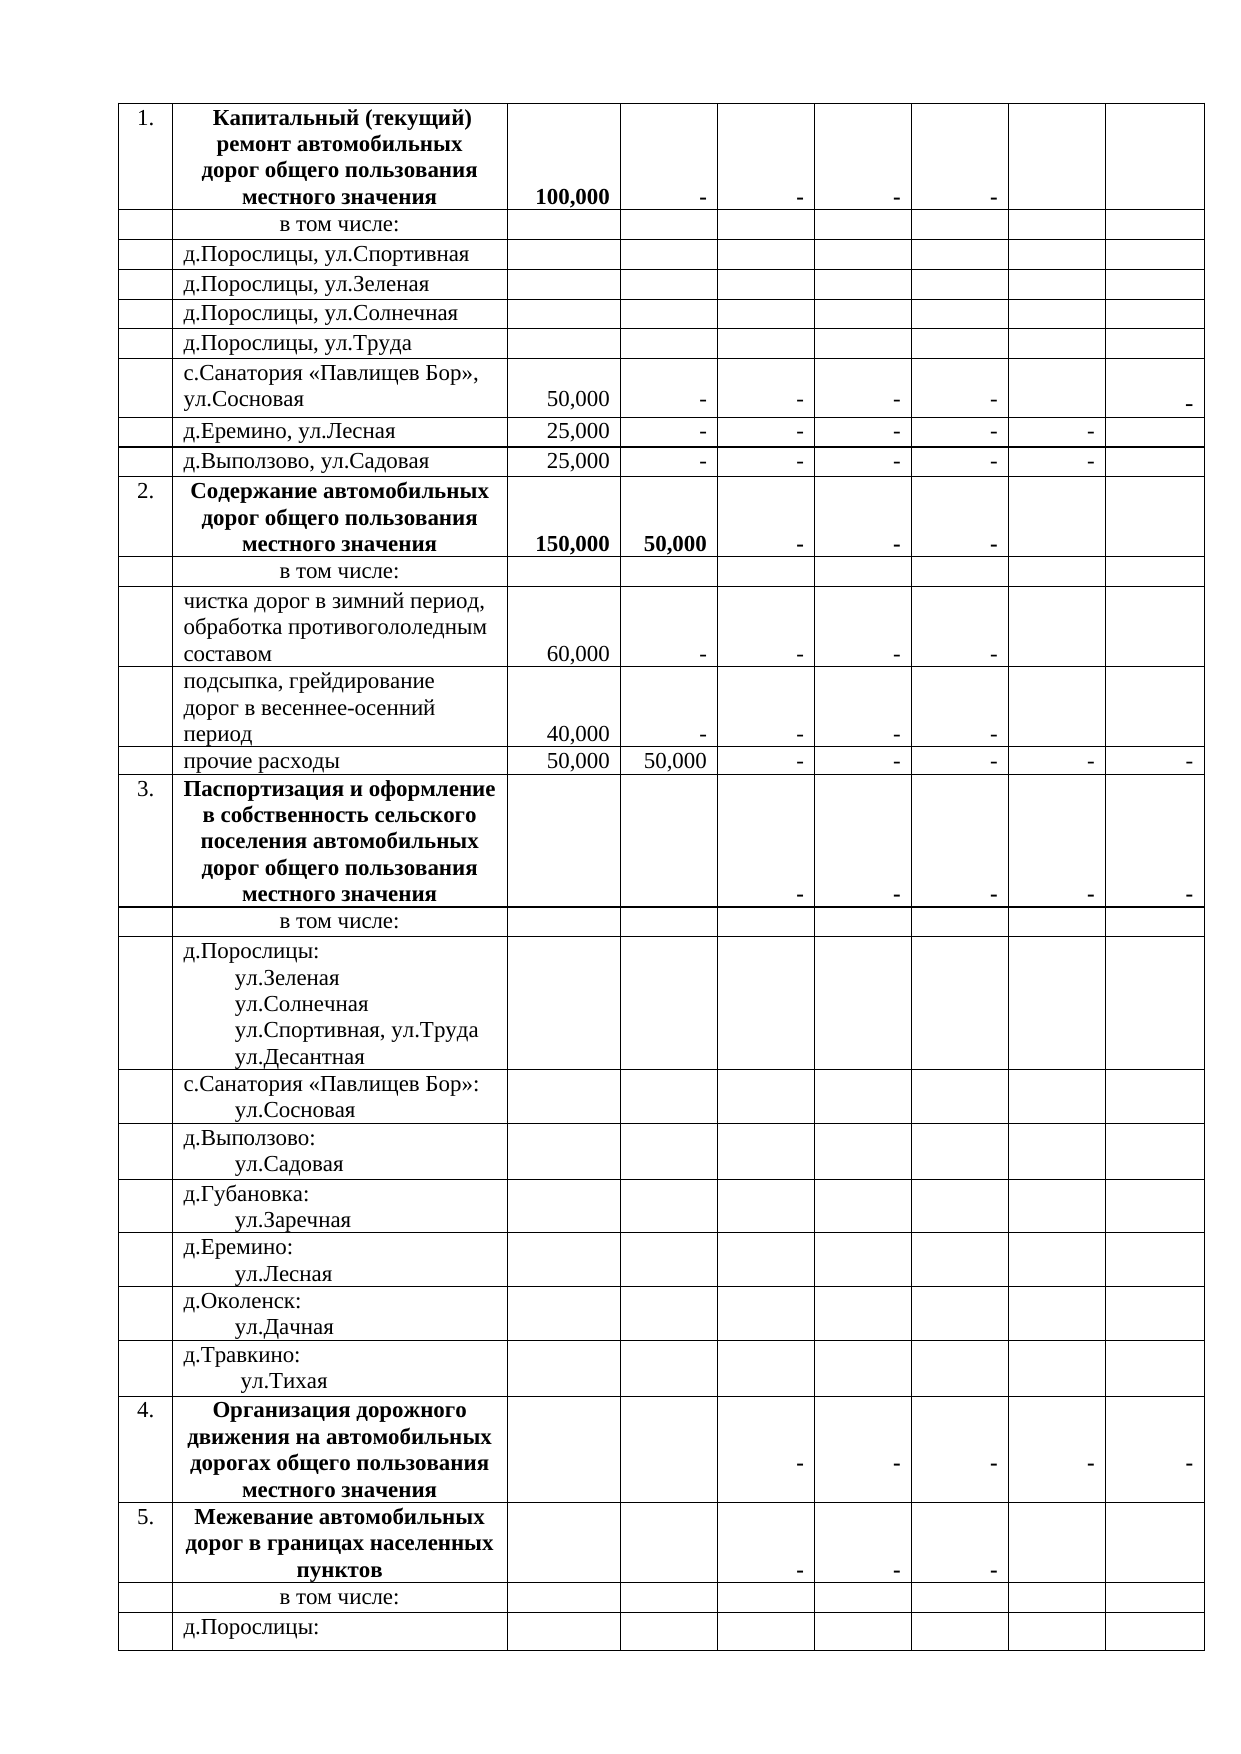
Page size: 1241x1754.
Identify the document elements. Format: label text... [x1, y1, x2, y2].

table_cell [912, 1613, 1008, 1650]
table_cell [815, 329, 911, 358]
table_cell [119, 329, 172, 358]
table_cell [1106, 1503, 1204, 1582]
table_cell 50,000 [621, 477, 717, 556]
table_cell [621, 300, 717, 328]
table_cell [1009, 270, 1105, 298]
table_cell [815, 1613, 911, 1650]
table_cell [912, 270, 1008, 298]
table_cell [1106, 1124, 1204, 1178]
table_cell [815, 240, 911, 269]
table_cell [912, 1070, 1008, 1123]
table_cell - [912, 1397, 1008, 1502]
table_cell [718, 1583, 814, 1612]
table_cell д.Порослицы, ул.Труда [173, 329, 507, 358]
table_cell - [621, 359, 717, 417]
table_cell - [718, 587, 814, 666]
table_cell [119, 240, 172, 269]
table_cell - [1106, 359, 1204, 417]
table_cell [621, 1287, 717, 1340]
table_cell [1009, 908, 1105, 936]
table_cell - [1009, 1397, 1105, 1502]
table_cell - [718, 477, 814, 556]
table_cell [508, 1233, 620, 1286]
table_cell - [815, 448, 911, 476]
table_cell - [718, 1397, 814, 1502]
table_cell [1009, 1503, 1105, 1582]
table_cell [815, 1124, 911, 1178]
table_cell [1106, 270, 1204, 298]
table_cell [1106, 448, 1204, 476]
table_cell в том числе: [173, 557, 507, 586]
table_cell [1009, 667, 1105, 746]
table_cell [119, 908, 172, 936]
table_cell [119, 359, 172, 417]
table_cell [815, 1070, 911, 1123]
table_cell [621, 1070, 717, 1123]
table_cell - [621, 667, 717, 746]
table_cell [815, 300, 911, 328]
table_cell [621, 1397, 717, 1502]
table_cell [508, 557, 620, 586]
table_cell - [815, 104, 911, 209]
table_cell [1009, 1613, 1105, 1650]
table_cell [1106, 908, 1204, 936]
table_cell - [815, 477, 911, 556]
table_cell [508, 1070, 620, 1123]
table_cell [718, 270, 814, 298]
table_cell [912, 908, 1008, 936]
table_cell [621, 908, 717, 936]
table_cell [621, 1503, 717, 1582]
table_cell [1106, 418, 1204, 446]
table_cell подсыпка, грейдирование дорог в весеннее-осенний период [173, 667, 507, 746]
table_cell 4. [119, 1397, 172, 1502]
table_cell [912, 1287, 1008, 1340]
table_cell 1. [119, 104, 172, 209]
table_cell [621, 240, 717, 269]
table_cell [815, 1287, 911, 1340]
table_cell [1009, 1341, 1105, 1396]
table_cell [718, 1070, 814, 1123]
table_cell д.Порослицы, ул.Спортивная [173, 240, 507, 269]
table_cell [119, 557, 172, 586]
table_cell - [621, 587, 717, 666]
table_cell [718, 1124, 814, 1178]
table_cell [912, 937, 1008, 1069]
table_cell в том числе: [173, 210, 507, 239]
table_cell - [815, 667, 911, 746]
table_cell [119, 210, 172, 239]
table_cell - [912, 747, 1008, 774]
table_cell д.Порослицы, ул.Солнечная [173, 300, 507, 328]
table_cell [119, 667, 172, 746]
table_cell [1009, 329, 1105, 358]
table_cell д.Травкино: ул.Тихая [173, 1341, 507, 1396]
table_cell [1106, 240, 1204, 269]
table_cell Содержание автомобильных дорог общего пользования местного значения [173, 477, 507, 556]
table_cell [1009, 104, 1105, 209]
table_cell 25,000 [508, 418, 620, 446]
table_cell [1106, 1287, 1204, 1340]
table_cell 25,000 [508, 448, 620, 476]
table_cell [815, 270, 911, 298]
table_cell д.Выползово, ул.Садовая [173, 448, 507, 476]
table_cell [1009, 1180, 1105, 1232]
table_cell с.Санатория «Павлищев Бор», ул.Сосновая [173, 359, 507, 417]
table_cell - [718, 448, 814, 476]
table_cell - [912, 104, 1008, 209]
table_cell [621, 937, 717, 1069]
table_cell [718, 300, 814, 328]
table_cell [119, 1070, 172, 1123]
table_cell - [1009, 775, 1105, 906]
table_cell [815, 557, 911, 586]
table_cell [508, 1341, 620, 1396]
table_cell [1009, 477, 1105, 556]
table_cell [1106, 1233, 1204, 1286]
table_cell [119, 1180, 172, 1232]
table_cell с.Санатория «Павлищев Бор»: ул.Сосновая [173, 1070, 507, 1123]
table_cell [1106, 329, 1204, 358]
table_cell [119, 1341, 172, 1396]
table_cell [508, 300, 620, 328]
table_cell [1106, 210, 1204, 239]
table_cell [815, 937, 911, 1069]
table_cell [1009, 1070, 1105, 1123]
table_cell [912, 210, 1008, 239]
table_cell [508, 1180, 620, 1232]
table_cell [1009, 1287, 1105, 1340]
table_cell 60,000 [508, 587, 620, 666]
table_cell [1009, 587, 1105, 666]
table_cell [1106, 1070, 1204, 1123]
table_cell [1106, 667, 1204, 746]
table_cell [912, 240, 1008, 269]
table_cell - [718, 104, 814, 209]
table_cell [718, 937, 814, 1069]
table_cell [119, 270, 172, 298]
table_cell - [718, 775, 814, 906]
table_cell - [912, 775, 1008, 906]
table_cell [119, 747, 172, 774]
table_cell [1009, 210, 1105, 239]
table_cell - [1009, 448, 1105, 476]
table_cell [815, 908, 911, 936]
table_cell - [621, 418, 717, 446]
table_cell - [912, 477, 1008, 556]
table_cell 50,000 [508, 359, 620, 417]
table_cell [1009, 937, 1105, 1069]
table_cell [1009, 1233, 1105, 1286]
table_cell - [718, 418, 814, 446]
table_cell - [912, 448, 1008, 476]
table_cell [621, 1233, 717, 1286]
table_cell [912, 329, 1008, 358]
table_cell - [718, 667, 814, 746]
table_cell [119, 1233, 172, 1286]
table_cell [718, 1613, 814, 1650]
table_cell [815, 210, 911, 239]
table_cell - [912, 587, 1008, 666]
table_cell [1009, 557, 1105, 586]
table_cell [119, 1124, 172, 1178]
table_cell - [912, 1503, 1008, 1582]
table_cell - [1106, 747, 1204, 774]
table_cell [621, 1124, 717, 1178]
table_cell [119, 418, 172, 446]
table_cell - [1106, 775, 1204, 906]
table_cell д.Порослицы: ул.Зеленая ул.Солнечная ул.Спортивная, ул.Труда ул.Десантная [173, 937, 507, 1069]
table_cell - [815, 1503, 911, 1582]
table_cell [815, 1341, 911, 1396]
table_cell [1106, 557, 1204, 586]
table_cell [508, 1613, 620, 1650]
table_cell [621, 775, 717, 906]
table_cell 100,000 [508, 104, 620, 209]
table_cell [119, 937, 172, 1069]
table_cell [1009, 1583, 1105, 1612]
table_cell [508, 908, 620, 936]
table_cell прочие расходы [173, 747, 507, 774]
table_cell 50,000 [508, 747, 620, 774]
table_cell [508, 270, 620, 298]
table_cell [508, 1583, 620, 1612]
table_cell - [718, 359, 814, 417]
table_cell [621, 210, 717, 239]
table_cell [508, 775, 620, 906]
table_cell [718, 240, 814, 269]
table_cell [119, 1583, 172, 1612]
table_cell 150,000 [508, 477, 620, 556]
table_cell [718, 210, 814, 239]
table_cell [718, 1287, 814, 1340]
table_cell - [1009, 418, 1105, 446]
table_cell [119, 448, 172, 476]
table_cell [1106, 1180, 1204, 1232]
table_cell - [815, 775, 911, 906]
table_cell 50,000 [621, 747, 717, 774]
table_cell [718, 1341, 814, 1396]
table_cell [508, 1503, 620, 1582]
table_cell - [718, 1503, 814, 1582]
table_cell - [621, 104, 717, 209]
table_cell [621, 1613, 717, 1650]
table_cell [1009, 1124, 1105, 1178]
table_cell д.Околенск: ул.Дачная [173, 1287, 507, 1340]
table_cell [718, 908, 814, 936]
table_cell - [1009, 747, 1105, 774]
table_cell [173, 1613, 507, 1650]
table_cell [119, 587, 172, 666]
table_cell 5. [119, 1503, 172, 1582]
table_cell [1009, 300, 1105, 328]
table_cell д.Выползово: ул.Садовая [173, 1124, 507, 1178]
table_cell [621, 1341, 717, 1396]
table_cell д.Еремино, ул.Лесная [173, 418, 507, 446]
table_cell [912, 1180, 1008, 1232]
table_cell [621, 557, 717, 586]
table_cell Межевание автомобильных дорог в границах населенных пунктов [173, 1503, 507, 1582]
table_cell [508, 210, 620, 239]
table_cell [508, 937, 620, 1069]
table_cell [815, 1233, 911, 1286]
table_cell [1106, 937, 1204, 1069]
table_cell [508, 240, 620, 269]
table_cell в том числе: [173, 1583, 507, 1612]
table_cell [718, 1180, 814, 1232]
table_cell [1106, 104, 1204, 209]
table_cell [621, 1583, 717, 1612]
table_cell [1106, 477, 1204, 556]
table_cell - [912, 667, 1008, 746]
table_cell [815, 1583, 911, 1612]
table_cell [718, 1233, 814, 1286]
table_cell - [815, 587, 911, 666]
table_cell [1106, 300, 1204, 328]
table_cell чистка дорог в зимний период, обработка противогололедным составом [173, 587, 507, 666]
table_cell - [621, 448, 717, 476]
table_cell - [912, 359, 1008, 417]
table_cell Паспортизация и оформление в собственность сельского поселения автомобильных дорог общего пользования местного значения [173, 775, 507, 906]
table_cell [621, 270, 717, 298]
table_cell [912, 1583, 1008, 1612]
table_cell - [815, 1397, 911, 1502]
table_cell - [815, 418, 911, 446]
table_cell д.Губановка: ул.Заречная [173, 1180, 507, 1232]
table_cell - [912, 418, 1008, 446]
table_cell [119, 1287, 172, 1340]
table_cell - [815, 359, 911, 417]
table_cell [508, 329, 620, 358]
table_cell 40,000 [508, 667, 620, 746]
table_cell [1106, 587, 1204, 666]
table_cell [1009, 359, 1105, 417]
table_cell 2. [119, 477, 172, 556]
table_cell [508, 1397, 620, 1502]
table_cell [1009, 240, 1105, 269]
table_cell [508, 1124, 620, 1178]
table_cell Организация дорожного движения на автомобильных дорогах общего пользования местного значения [173, 1397, 507, 1502]
table_cell д.Еремино: ул.Лесная [173, 1233, 507, 1286]
table_cell [912, 1124, 1008, 1178]
table_cell - [718, 747, 814, 774]
table_cell [1106, 1583, 1204, 1612]
table_cell [912, 557, 1008, 586]
table_cell [912, 1233, 1008, 1286]
table_cell в том числе: [173, 908, 507, 936]
table_cell - [1106, 1397, 1204, 1502]
table_cell [1106, 1341, 1204, 1396]
table_cell - [815, 747, 911, 774]
table_cell д.Порослицы, ул.Зеленая [173, 270, 507, 298]
table_cell [1106, 1613, 1204, 1650]
table_cell [718, 329, 814, 358]
table_cell [912, 300, 1008, 328]
table_cell [718, 557, 814, 586]
table_cell [119, 300, 172, 328]
table_cell [508, 1287, 620, 1340]
table_cell Капитальный (текущий) ремонт автомобильных дорог общего пользования местного значения [173, 104, 507, 209]
table_cell [119, 1613, 172, 1650]
table_cell [912, 1341, 1008, 1396]
table_cell [621, 1180, 717, 1232]
table_cell [815, 1180, 911, 1232]
table_cell 3. [119, 775, 172, 906]
table_cell [621, 329, 717, 358]
